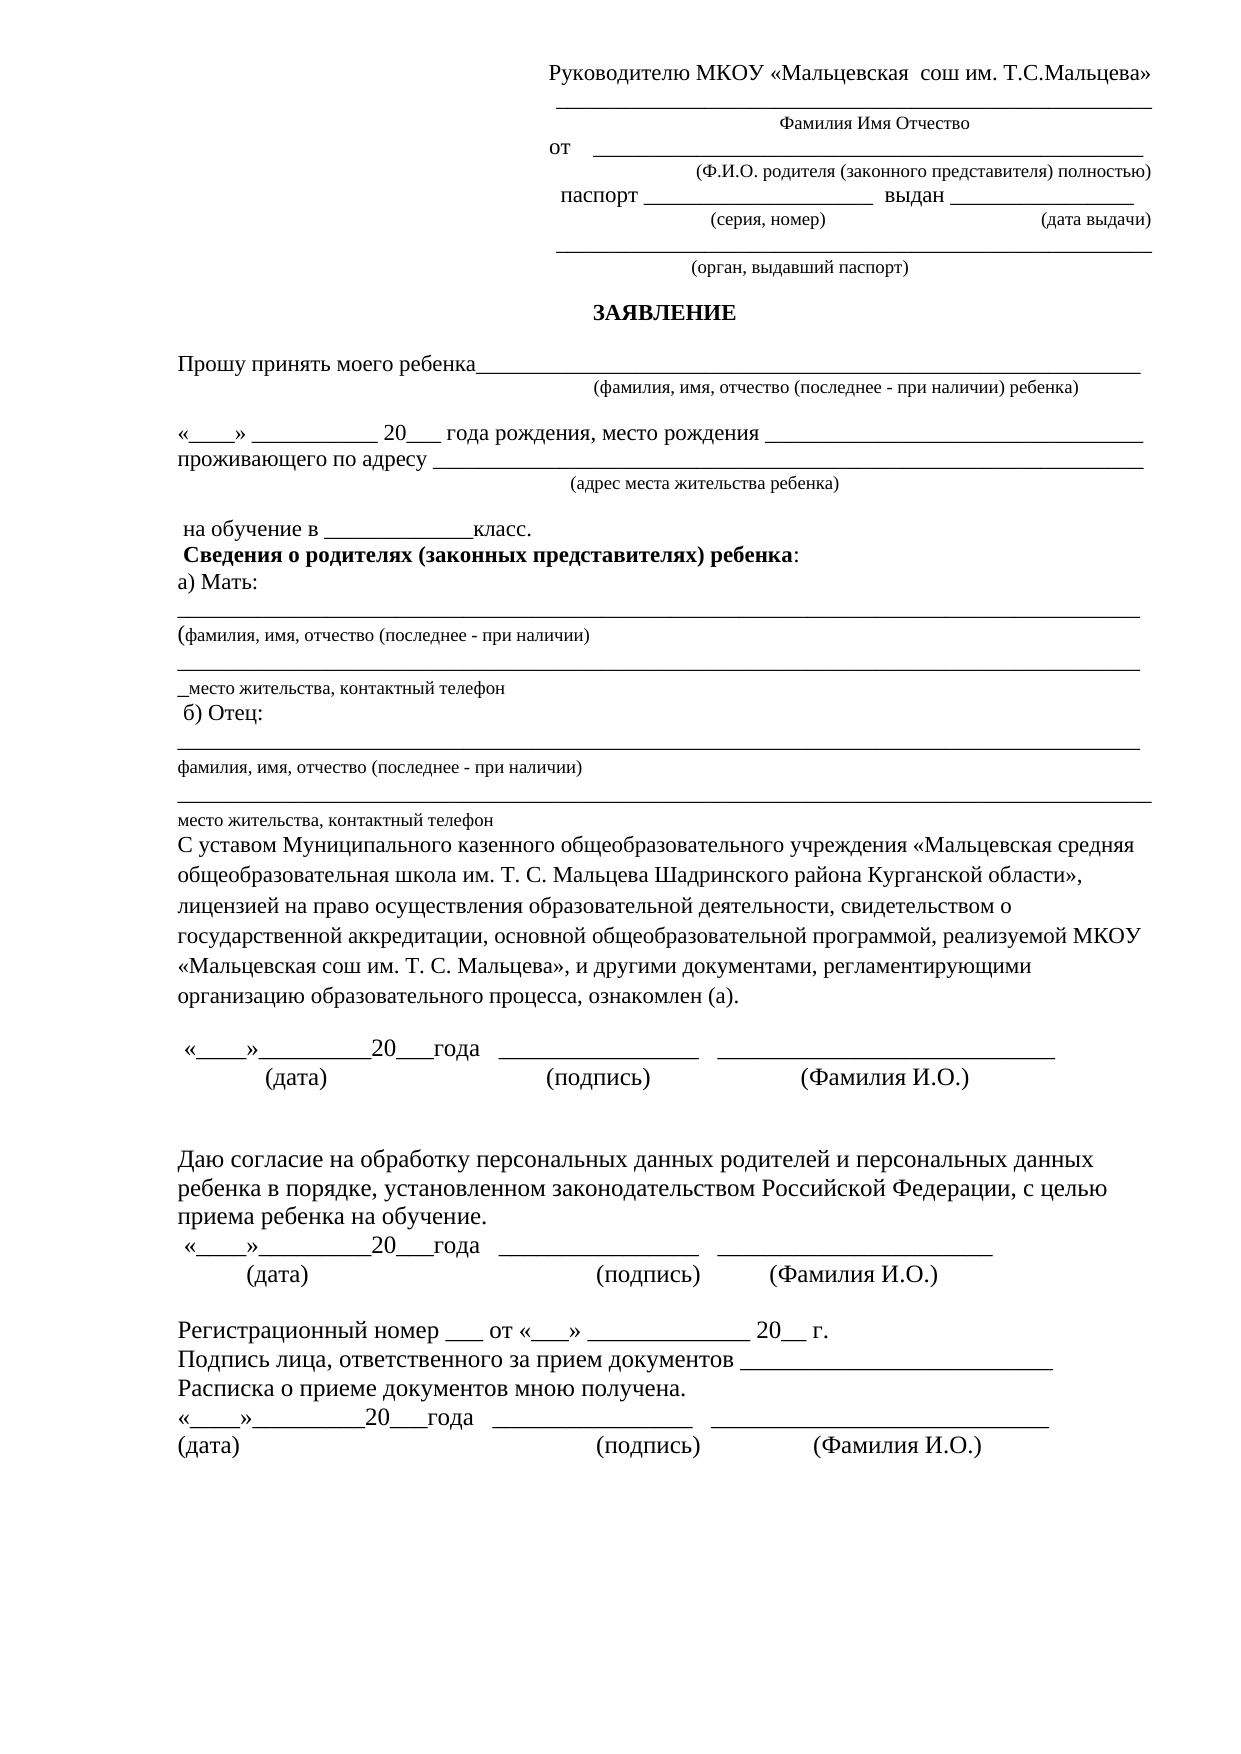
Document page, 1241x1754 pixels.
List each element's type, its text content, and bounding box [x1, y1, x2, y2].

text ЗАЯВЛЕНИЕ [177, 299, 1152, 325]
text (орган, выдавший паспорт) [177, 256, 1152, 277]
text б) Отец: ____________________________________________________________________________________ фамилия, имя, отчество (последнее - при наличии) _____________________________________________________________________________________ место жительства, контактный телефон [177, 699, 1152, 802]
text «____»_________20___года ________________ ______________________ [177, 1230, 1152, 1259]
text от ________________________________________________ [177, 133, 1152, 160]
text Прошу принять моего ребенка__________________________________________________________ [177, 350, 1152, 376]
text (Ф.И.О. родителя (законного представителя) полностью) [177, 160, 1152, 181]
text Подпись лица, ответственного за прием документов _________________________ [177, 1344, 1152, 1373]
text Фамилия Имя Отчество [177, 112, 1152, 133]
text ____________________________________________________ [177, 85, 1152, 112]
text Регистрационный номер ___ от «___» _____________ 20__ г. [177, 1316, 1152, 1344]
text (фамилия, имя, отчество (последнее - при наличии) ребенка) [177, 376, 1152, 398]
text паспорт ____________________ выдан ________________ [177, 181, 1152, 208]
text (адрес места жительства ребенка) [177, 472, 1152, 493]
text (дата) (подпись) (Фамилия И.О.) [177, 1062, 1152, 1091]
text (серия, номер) (дата выдачи) ____________________________________________________ [177, 208, 1152, 256]
text «____»_________20___года ________________ ___________________________ [177, 1033, 1152, 1062]
text проживающего по адресу ______________________________________________________________ [177, 446, 1152, 472]
text «____»_________20___года ________________ ___________________________ (дата) (подпись) (Фамилия И.О.) [177, 1402, 1152, 1459]
text Даю согласие на обработку персональных данных родителей и персональных данных ребенка в порядке, установленном законодательством Российской Федерации, с целью приема ребенка на обучение. [177, 1144, 1152, 1230]
text С уставом Муниципального казенного общеобразовательного учреждения «Мальцевская средняя общеобразовательная школа им. Т. С. Мальцева Шадринского района Курганской области», лицензией на право осуществления образовательной деятельности, свидетельством о государственной аккредитации, основной общеобразовательной программой, реализуемой МКОУ «Мальцевская сош им. Т. С. Мальцева», и другими документами, регламентирующими организацию образовательного процесса, ознакомлен (а). [177, 831, 1152, 1009]
text а) Мать: ____________________________________________________________________________________ (фамилия, имя, отчество (последнее - при наличии) _____________________________________________________________________________________место жительства, контактный телефон [177, 568, 1152, 699]
text Расписка о приеме документов мною получена. [177, 1373, 1152, 1402]
text (дата) (подпись) (Фамилия И.О.) [177, 1259, 1152, 1288]
text Сведения о родителях (законных представителях) ребенка: [177, 541, 1152, 568]
text Руководителю МКОУ «Мальцевская сош им. Т.С.Мальцева» [177, 59, 1152, 85]
text на обучение в _____________класс. [177, 515, 1152, 541]
text б) Отец: ____________________________________________________________________________________ фамилия, имя, отчество (последнее - при наличии) _____________________________________________________________________________________ место жительства, контактный телефон [177, 803, 1152, 831]
text «____» ___________ 20___ года рождения, место рождения _________________________________ [177, 419, 1152, 446]
